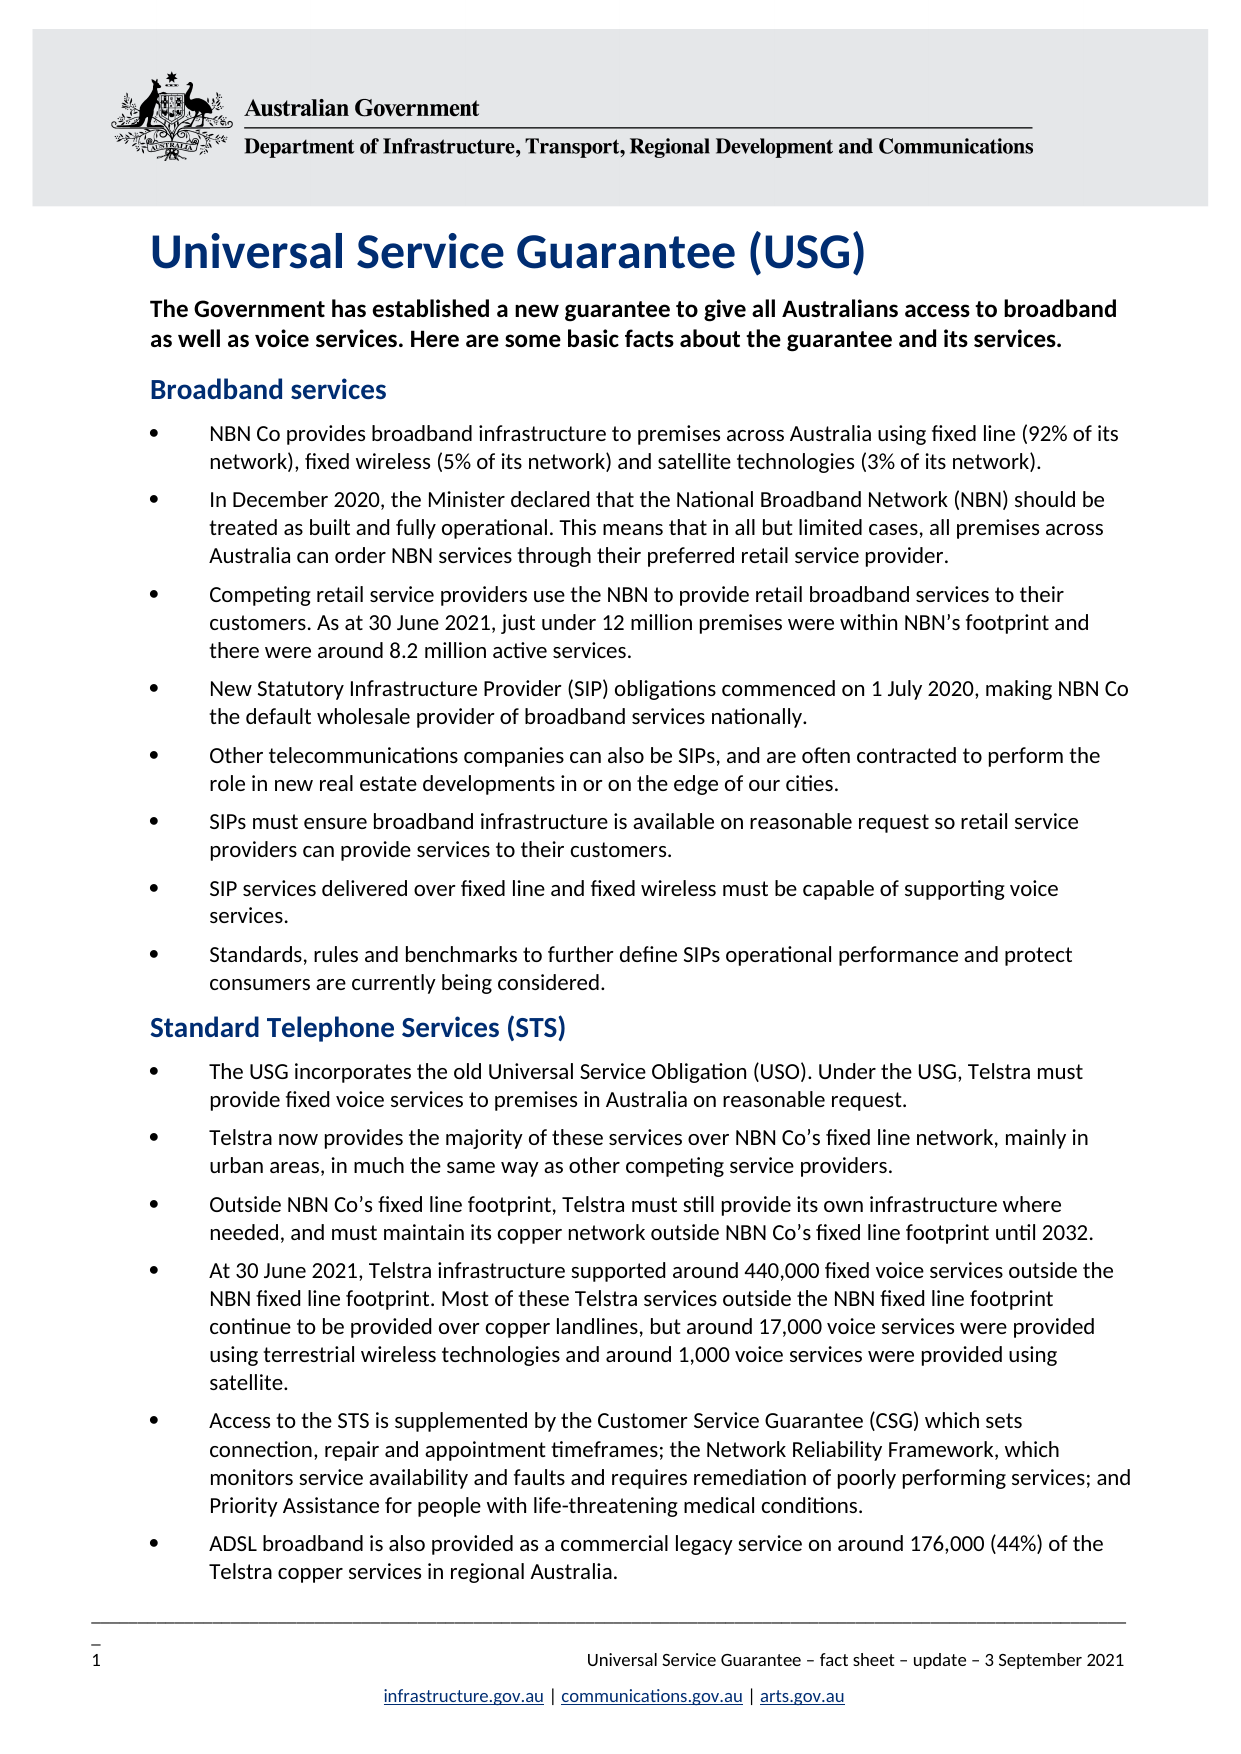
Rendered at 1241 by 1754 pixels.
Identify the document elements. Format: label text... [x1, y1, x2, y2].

list SIP services delivered over fixed line and fixed wireless must be capable of supporting voice services. [150, 874, 1137, 930]
list SIPs must ensure broadband infrastructure is available on reasonable request so retail service providers can provide services to their customers. [150, 807, 1137, 863]
subtitle Broadband services [150, 371, 1137, 406]
list NBN Co provides broadband infrastructure to premises across Australia using fixed line (92% of its network), fixed wireless (5% of its network) and satellite technologies (3% of its network). [150, 419, 1137, 475]
list Telstra now provides the majority of these services over NBN Co’s fixed line network, mainly in urban areas, in much the same way as other competing service providers. [150, 1123, 1137, 1179]
subtitle Standard Telephone Services (STS) [150, 1009, 1137, 1044]
picture [2, 0, 1238, 207]
list Other telecommunications companies can also be SIPs, and are often contracted to perform the role in new real estate developments in or on the edge of our cities. [150, 741, 1137, 797]
list New Statutory Infrastructure Provider (SIP) obligations commenced on 1 July 2020, making NBN Co the default wholesale provider of broadband services nationally. [150, 674, 1137, 730]
list Outside NBN Co’s fixed line footprint, Telstra must still provide its own infrastructure where needed, and must maintain its copper network outside NBN Co’s fixed line footprint until 2032. [150, 1190, 1137, 1246]
list ADSL broadband is also provided as a commercial legacy service on around 176,000 (44%) of the Telstra copper services in regional Australia. [150, 1529, 1137, 1585]
subtitle Universal Service Guarantee (USG) [150, 219, 1137, 281]
list In December 2020, the Minister declared that the National Broadband Network (NBN) should be treated as built and fully operational. This means that in all but limited cases, all premises across Australia can order NBN services through their preferred retail service provider. [150, 485, 1137, 569]
list At 30 June 2021, Telstra infrastructure supported around 440,000 fixed voice services outside the NBN fixed line footprint. Most of these Telstra services outside the NBN fixed line footprint continue to be provided over copper landlines, but around 17,000 voice services were provided using terrestrial wireless technologies and around 1,000 voice services were provided using satellite. [150, 1256, 1137, 1396]
list Competing retail service providers use the NBN to provide retail broadband services to their customers. As at 30 June 2021, just under 12 million premises were within NBN’s footprint and there were around 8.2 million active services. [150, 580, 1137, 664]
text The Government has established a new guarantee to give all Australians access to broadband as well as voice services. Here are some basic facts about the guarantee and its services. [150, 293, 1137, 354]
list The USG incorporates the old Universal Service Obligation (USO). Under the USG, Telstra must provide fixed voice services to premises in Australia on reasonable request. [150, 1057, 1154, 1113]
list Access to the STS is supplemented by the Customer Service Guarantee (CSG) which sets connection, repair and appointment timeframes; the Network Reliability Framework, which monitors service availability and faults and requires remediation of poorly performing services; and Priority Assistance for people with life-threatening medical conditions. [150, 1407, 1137, 1519]
list Standards, rules and benchmarks to further define SIPs operational performance and protect consumers are currently being considered. [150, 940, 1137, 996]
